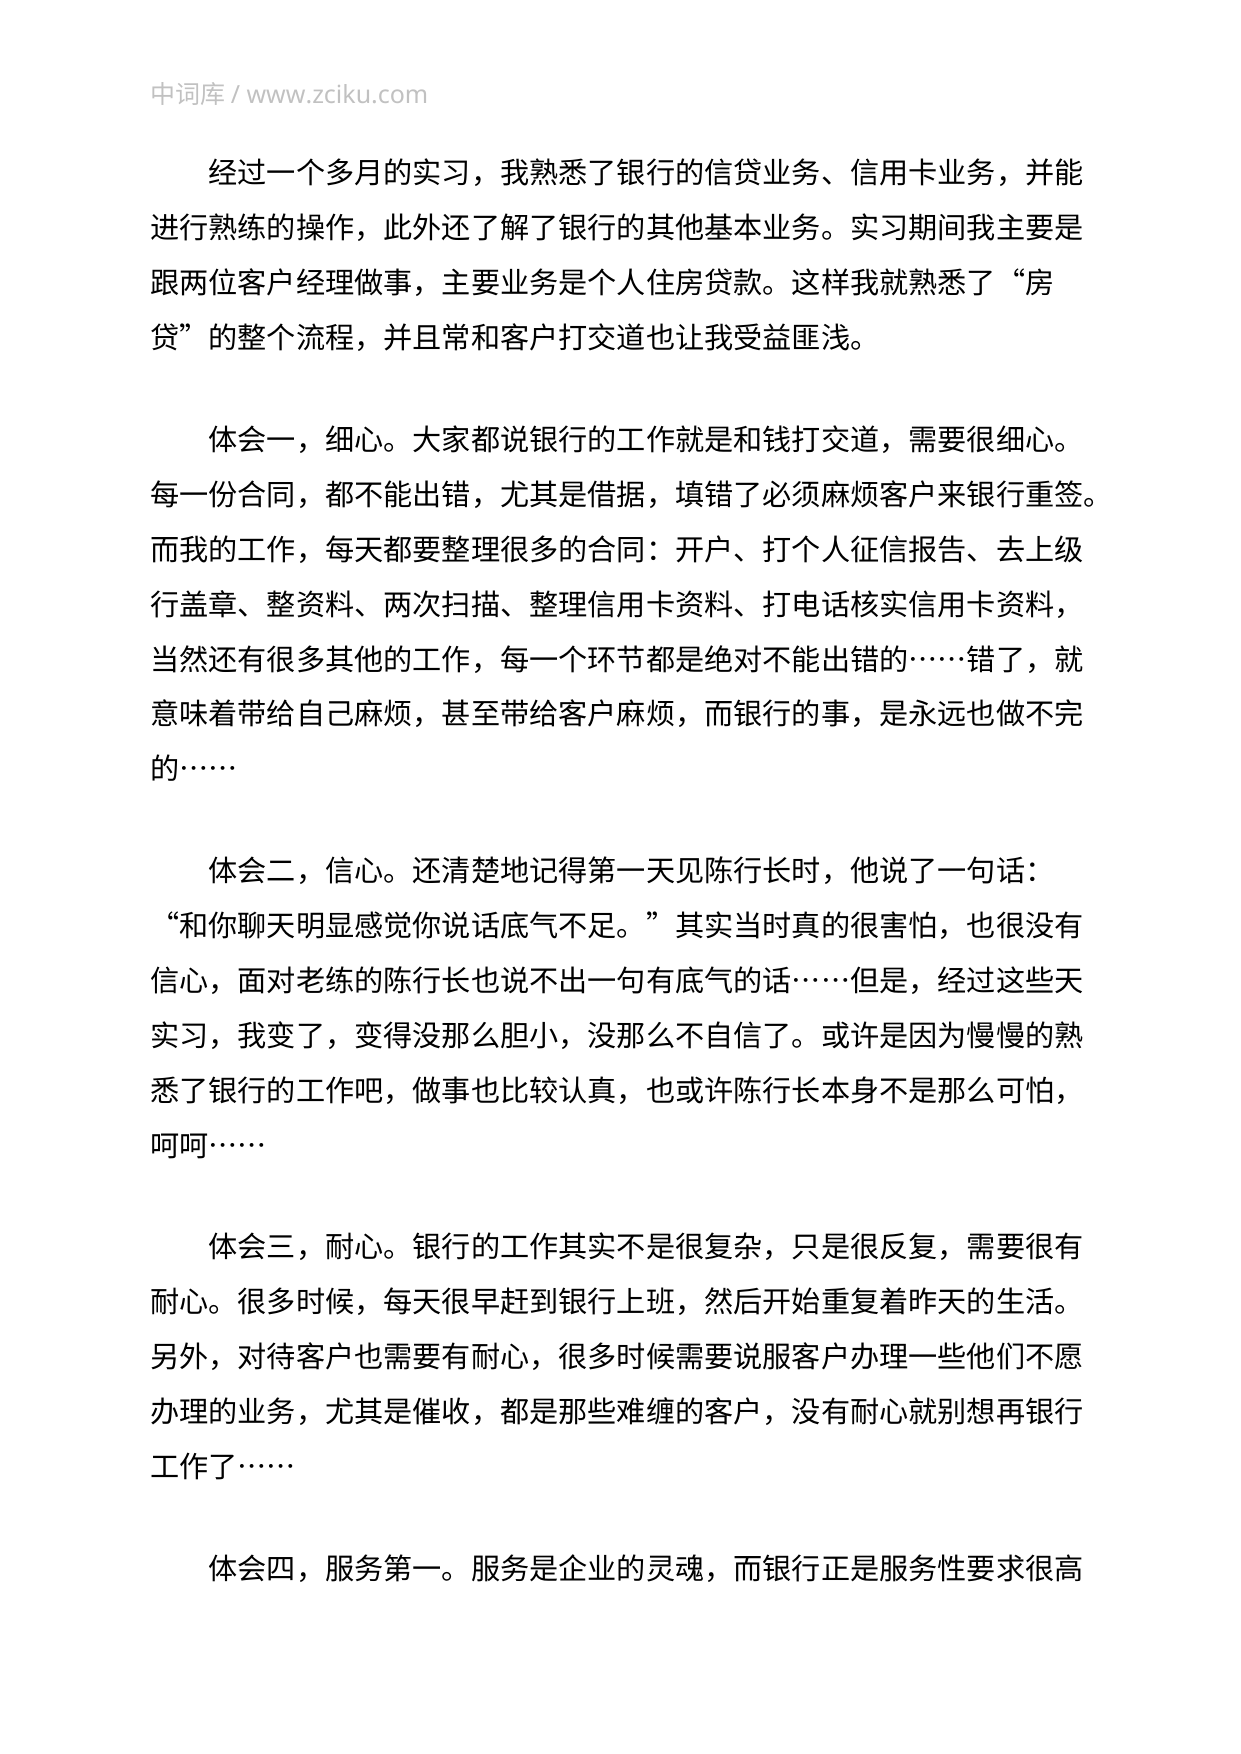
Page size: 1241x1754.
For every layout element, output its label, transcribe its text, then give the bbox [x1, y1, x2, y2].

text 经过一个多月的实习，我熟悉了银行的信贷业务、信用卡业务，并能进行熟练的操作，此外还了解了银行的其他基本业务。实习期间我主要是跟两位客户经理做事，主要业务是个人住房贷款。这样我就熟悉了“房贷”的整个流程，并且常和客户打交道也让我受益匪浅。 [150, 150, 1090, 357]
text 体会二，信心。还清楚地记得第一天见陈行长时，他说了一句话：“和你聊天明显感觉你说话底气不足。”其实当时真的很害怕，也很没有信心，面对老练的陈行长也说不出一句有底气的话……但是，经过这些天实习，我变了，变得没那么胆小，没那么不自信了。或许是因为慢慢的熟悉了银行的工作吧，做事也比较认真，也或许陈行长本身不是那么可怕，呵呵…… [150, 848, 1090, 1164]
text 体会三，耐心。银行的工作其实不是很复杂，只是很反复，需要很有耐心。很多时候，每天很早赶到银行上班，然后开始重复着昨天的生活。另外，对待客户也需要有耐心，很多时候需要说服客户办理一些他们不愿办理的业务，尤其是催收，都是那些难缠的客户，没有耐心就别想再银行工作了…… [150, 1224, 1090, 1486]
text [150, 1545, 1090, 1587]
text 体会一，细心。大家都说银行的工作就是和钱打交道，需要很细心。每一份合同，都不能出错，尤其是借据，填错了必须麻烦客户来银行重签。而我的工作，每天都要整理很多的合同：开户、打个人征信报告、去上级行盖章、整资料、两次扫描、整理信用卡资料、打电话核实信用卡资料，当然还有很多其他的工作，每一个环节都是绝对不能出错的……错了，就意味着带给自己麻烦，甚至带给客户麻烦，而银行的事，是永远也做不完的…… [150, 416, 1090, 788]
